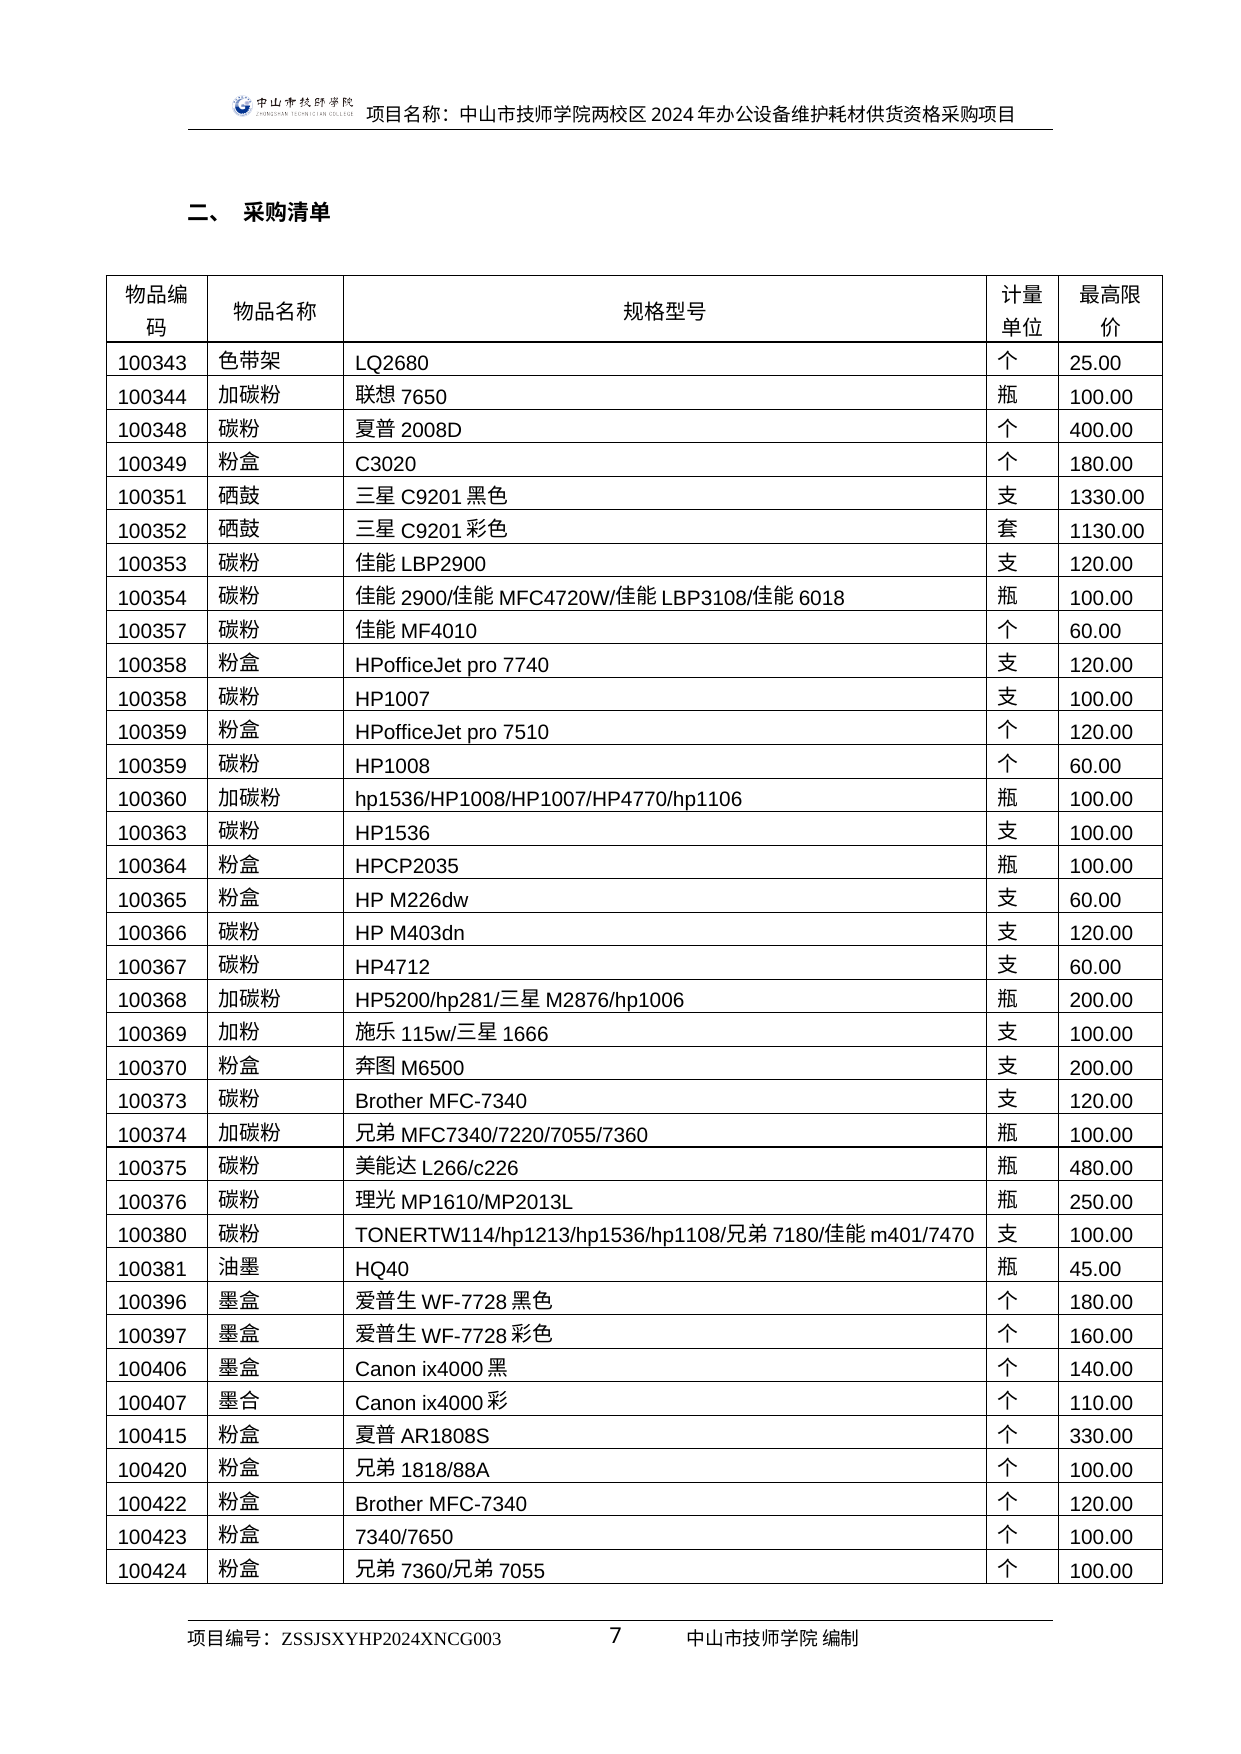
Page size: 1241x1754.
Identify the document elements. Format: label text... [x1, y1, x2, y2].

table_cell 碳粉 [208, 1148, 343, 1180]
table_cell 100357 [107, 611, 207, 643]
table_cell 个 [987, 1550, 1058, 1582]
table_cell 墨盒 [208, 1349, 343, 1381]
table_cell 60.00 [1059, 879, 1162, 912]
table_cell 粉盒 [208, 846, 343, 878]
table_cell 碳粉 [208, 678, 343, 710]
table_cell 瓶 [987, 1114, 1058, 1146]
table_cell 100364 [107, 846, 207, 878]
table_cell Canon ix4000黑 [344, 1349, 986, 1381]
table_cell 180.00 [1059, 443, 1162, 476]
table_cell 联想7650 [344, 376, 986, 408]
table_cell LQ2680 [344, 343, 986, 375]
table_cell 250.00 [1059, 1181, 1162, 1213]
table_cell 碳粉 [208, 812, 343, 844]
table_cell 墨盒 [208, 1315, 343, 1348]
table_cell 25.00 [1059, 343, 1162, 375]
table_cell 粉盒 [208, 1416, 343, 1448]
table_cell 100397 [107, 1315, 207, 1348]
table_cell 美能达L266/c226 [344, 1148, 986, 1180]
table_cell 100.00 [1059, 1516, 1162, 1549]
table_cell 夏普AR1808S [344, 1416, 986, 1448]
table_cell 三星C9201黑色 [344, 477, 986, 509]
table_cell 100423 [107, 1516, 207, 1549]
table_cell 100422 [107, 1483, 207, 1515]
table_cell 瓶 [987, 577, 1058, 610]
table_cell 墨盒 [208, 1282, 343, 1314]
table_cell 120.00 [1059, 1483, 1162, 1515]
table_cell 100376 [107, 1181, 207, 1213]
table_cell HP5200/hp281/三星M2876/hp1006 [344, 980, 986, 1012]
table_cell 碳粉 [208, 611, 343, 643]
table_cell 100343 [107, 343, 207, 375]
table_cell 个 [987, 1449, 1058, 1482]
table_cell 支 [987, 913, 1058, 945]
table_cell 碳粉 [208, 1215, 343, 1247]
table_cell 100370 [107, 1047, 207, 1079]
table_cell 夏普2008D [344, 410, 986, 442]
table_cell 套 [987, 510, 1058, 543]
list 采购清单 [187, 194, 1053, 227]
table_cell 180.00 [1059, 1282, 1162, 1314]
table_cell 100.00 [1059, 1215, 1162, 1247]
table_cell 佳能MF4010 [344, 611, 986, 643]
table_cell 支 [987, 879, 1058, 912]
table_cell C3020 [344, 443, 986, 476]
table_cell TONERTW114/hp1213/hp1536/hp1108/兄弟7180/佳能m401/7470 [344, 1215, 986, 1247]
table_cell HP1007 [344, 678, 986, 710]
table_cell 碳粉 [208, 1080, 343, 1113]
table_cell 个 [987, 711, 1058, 744]
table_cell 100354 [107, 577, 207, 610]
table_cell 碳粉 [208, 946, 343, 979]
table_cell 100360 [107, 779, 207, 811]
table_cell 爱普生WF-7728彩色 [344, 1315, 986, 1348]
table_cell Brother MFC-7340 [344, 1483, 986, 1515]
table_cell 支 [987, 678, 1058, 710]
table_cell hp1536/HP1008/HP1007/HP4770/hp1106 [344, 779, 986, 811]
table_cell 100373 [107, 1080, 207, 1113]
table_cell 100359 [107, 711, 207, 744]
table_cell 三星C9201彩色 [344, 510, 986, 543]
table_cell HP M403dn [344, 913, 986, 945]
table_cell 200.00 [1059, 1047, 1162, 1079]
table_cell HQ40 [344, 1248, 986, 1281]
table_cell 60.00 [1059, 745, 1162, 777]
table_cell 140.00 [1059, 1349, 1162, 1381]
table_cell 个 [987, 1315, 1058, 1348]
table_cell 个 [987, 745, 1058, 777]
table_cell 110.00 [1059, 1382, 1162, 1415]
table_cell 支 [987, 1080, 1058, 1113]
table_cell 支 [987, 644, 1058, 677]
table_cell 粉盒 [208, 1483, 343, 1515]
table_cell 100369 [107, 1013, 207, 1046]
table_cell 100348 [107, 410, 207, 442]
table_cell 100351 [107, 477, 207, 509]
picture [224, 88, 360, 122]
table_cell 100.00 [1059, 1114, 1162, 1146]
table_cell 100366 [107, 913, 207, 945]
table_cell 100.00 [1059, 846, 1162, 878]
table_cell 加碳粉 [208, 376, 343, 408]
table_cell 碳粉 [208, 577, 343, 610]
table_cell 200.00 [1059, 980, 1162, 1012]
table_cell 100363 [107, 812, 207, 844]
table_cell 1330.00 [1059, 477, 1162, 509]
table_cell 硒鼓 [208, 510, 343, 543]
table_cell 120.00 [1059, 644, 1162, 677]
table_cell 碳粉 [208, 544, 343, 576]
table_cell 兄弟1818/88A [344, 1449, 986, 1482]
table_cell 支 [987, 946, 1058, 979]
table_cell 个 [987, 1416, 1058, 1448]
table_cell 支 [987, 812, 1058, 844]
table_cell HP M226dw [344, 879, 986, 912]
table_cell 色带架 [208, 343, 343, 375]
table_cell 480.00 [1059, 1148, 1162, 1180]
table_cell 45.00 [1059, 1248, 1162, 1281]
table_cell 120.00 [1059, 913, 1162, 945]
table_cell 160.00 [1059, 1315, 1162, 1348]
table_cell 个 [987, 443, 1058, 476]
table_cell 120.00 [1059, 711, 1162, 744]
table_cell 碳粉 [208, 745, 343, 777]
table_cell 60.00 [1059, 946, 1162, 979]
table_cell 爱普生WF-7728黑色 [344, 1282, 986, 1314]
table_cell 个 [987, 1382, 1058, 1415]
table_cell 100.00 [1059, 779, 1162, 811]
table_cell 330.00 [1059, 1416, 1162, 1448]
table_cell 1130.00 [1059, 510, 1162, 543]
table_cell 100.00 [1059, 678, 1162, 710]
table_cell 奔图M6500 [344, 1047, 986, 1079]
table_cell 100.00 [1059, 1550, 1162, 1582]
table_cell 兄弟MFC7340/7220/7055/7360 [344, 1114, 986, 1146]
table_header 物品名称 [208, 276, 343, 341]
table_cell 硒鼓 [208, 477, 343, 509]
table_cell 粉盒 [208, 711, 343, 744]
table_cell 100381 [107, 1248, 207, 1281]
table_cell 施乐115w/三星1666 [344, 1013, 986, 1046]
table_cell 瓶 [987, 846, 1058, 878]
table_cell 佳能LBP2900 [344, 544, 986, 576]
table_cell 加碳粉 [208, 779, 343, 811]
table_cell 瓶 [987, 376, 1058, 408]
table_cell 支 [987, 1013, 1058, 1046]
table_cell 400.00 [1059, 410, 1162, 442]
table_cell 个 [987, 410, 1058, 442]
table_cell 碳粉 [208, 1181, 343, 1213]
table_cell 100368 [107, 980, 207, 1012]
table_cell 碳粉 [208, 410, 343, 442]
table_cell 100.00 [1059, 812, 1162, 844]
table_cell 100380 [107, 1215, 207, 1247]
table_cell 粉盒 [208, 1449, 343, 1482]
table_cell 粉盒 [208, 1516, 343, 1549]
table_header 规格型号 [344, 276, 986, 341]
table_cell 加碳粉 [208, 1114, 343, 1146]
table_cell 100.00 [1059, 1449, 1162, 1482]
table_cell HPofficeJet pro 7740 [344, 644, 986, 677]
table_cell 100420 [107, 1449, 207, 1482]
table_cell 个 [987, 1483, 1058, 1515]
table_cell 加碳粉 [208, 980, 343, 1012]
table_cell 瓶 [987, 1248, 1058, 1281]
table_cell 100349 [107, 443, 207, 476]
table_cell 100406 [107, 1349, 207, 1381]
table_cell 100.00 [1059, 1013, 1162, 1046]
table_cell HP1536 [344, 812, 986, 844]
table_cell 100353 [107, 544, 207, 576]
table_cell 100424 [107, 1550, 207, 1582]
table_cell 120.00 [1059, 1080, 1162, 1113]
table_cell 100367 [107, 946, 207, 979]
table_cell 120.00 [1059, 544, 1162, 576]
table_cell 墨合 [208, 1382, 343, 1415]
table_cell 碳粉 [208, 913, 343, 945]
table_cell 100375 [107, 1148, 207, 1180]
table_cell 100415 [107, 1416, 207, 1448]
table_cell 100358 [107, 644, 207, 677]
table_header 最高限价 [1059, 276, 1162, 341]
table_cell 个 [987, 1349, 1058, 1381]
table_cell HP4712 [344, 946, 986, 979]
table_cell 100374 [107, 1114, 207, 1146]
table_cell 60.00 [1059, 611, 1162, 643]
table_cell HP1008 [344, 745, 986, 777]
table_cell 瓶 [987, 779, 1058, 811]
table_header 计量单位 [987, 276, 1058, 341]
table_cell 100358 [107, 678, 207, 710]
table_cell 瓶 [987, 1148, 1058, 1180]
table_cell 支 [987, 1215, 1058, 1247]
table_cell Canon ix4000彩 [344, 1382, 986, 1415]
table_cell 兄弟7360/兄弟7055 [344, 1550, 986, 1582]
table_cell 粉盒 [208, 879, 343, 912]
table_cell 100359 [107, 745, 207, 777]
table_cell 100407 [107, 1382, 207, 1415]
table_cell 佳能2900/佳能MFC4720W/佳能LBP3108/佳能6018 [344, 577, 986, 610]
table_cell 加粉 [208, 1013, 343, 1046]
table_cell Brother MFC-7340 [344, 1080, 986, 1113]
table_cell 7340/7650 [344, 1516, 986, 1549]
table_cell 个 [987, 343, 1058, 375]
table_cell 100344 [107, 376, 207, 408]
table_cell 支 [987, 544, 1058, 576]
table_cell 理光MP1610/MP2013L [344, 1181, 986, 1213]
table_cell HPCP2035 [344, 846, 986, 878]
table_cell 瓶 [987, 980, 1058, 1012]
table_cell 粉盒 [208, 1047, 343, 1079]
table_cell 个 [987, 1516, 1058, 1549]
table_cell 支 [987, 477, 1058, 509]
table_cell 瓶 [987, 1181, 1058, 1213]
table_cell 粉盒 [208, 443, 343, 476]
table_cell 粉盒 [208, 644, 343, 677]
table_cell 粉盒 [208, 1550, 343, 1582]
table_cell 支 [987, 1047, 1058, 1079]
table_cell 100352 [107, 510, 207, 543]
table_cell 个 [987, 611, 1058, 643]
table_cell HPofficeJet pro 7510 [344, 711, 986, 744]
table_header 物品编码 [107, 276, 207, 341]
table_cell 100.00 [1059, 376, 1162, 408]
table_cell 100396 [107, 1282, 207, 1314]
table_cell 100365 [107, 879, 207, 912]
table_cell 油墨 [208, 1248, 343, 1281]
table_cell 个 [987, 1282, 1058, 1314]
table_cell 100.00 [1059, 577, 1162, 610]
